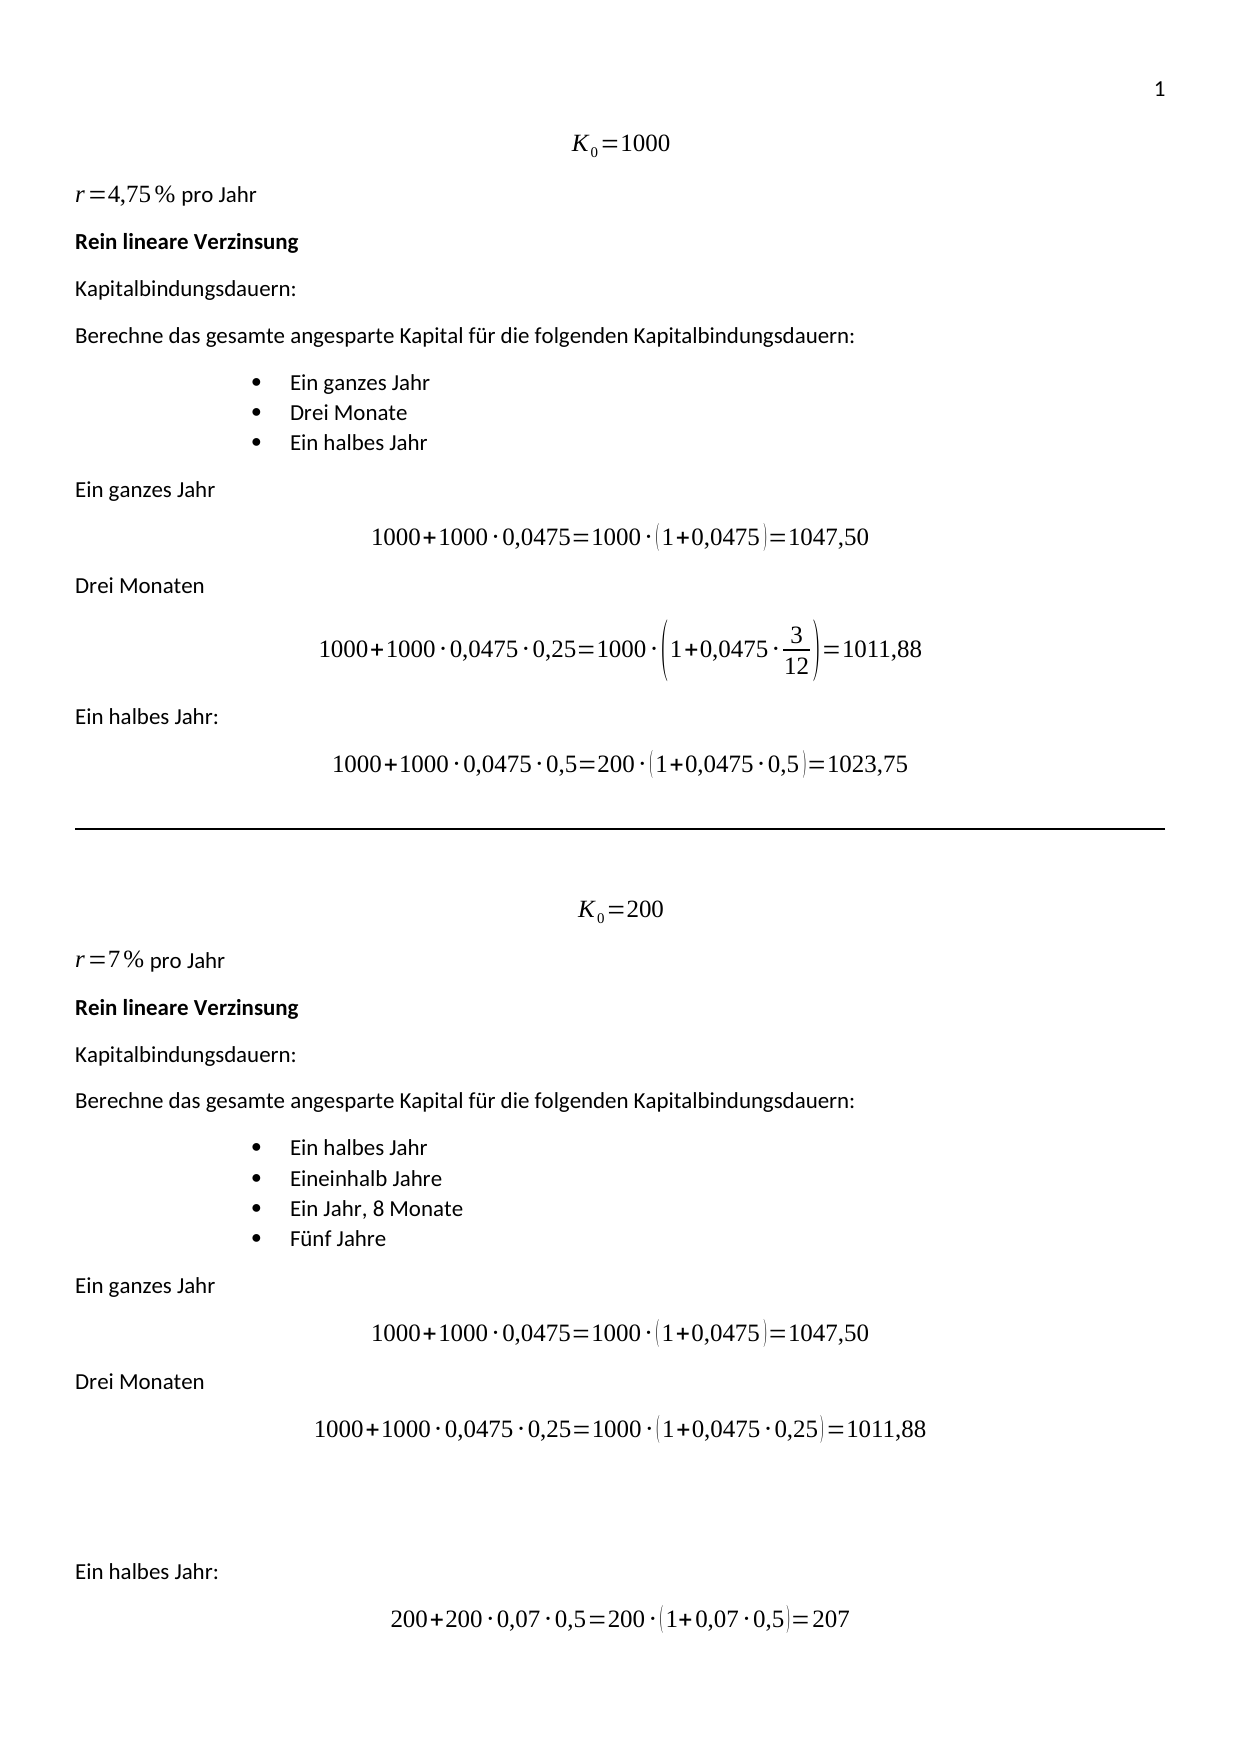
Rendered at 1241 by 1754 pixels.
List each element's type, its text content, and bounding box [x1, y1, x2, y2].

text Ein halbes Jahr: [75, 1557, 1165, 1585]
text Kapitalbindungsdauern: [75, 1040, 1165, 1068]
text Kapitalbindungsdauern: [75, 274, 1165, 302]
text Rein lineare Verzinsung [75, 227, 1165, 255]
text Ein halbes Jahr: [75, 702, 1165, 730]
list Ein halbes Jahr [252, 428, 1165, 456]
list Ein Jahr, 8 Monate [252, 1194, 1165, 1222]
text Ein ganzes Jahr [75, 475, 1165, 503]
list Ein halbes Jahr [252, 1133, 1165, 1161]
list Ein ganzes Jahr [252, 368, 1165, 396]
text pro Jahr [75, 946, 1165, 974]
text pro Jahr [75, 180, 1165, 208]
text Rein lineare Verzinsung [75, 993, 1165, 1021]
text Berechne das gesamte angesparte Kapital für die folgenden Kapitalbindungsdauern: [75, 1087, 1165, 1114]
text Ein ganzes Jahr [75, 1271, 1165, 1299]
text Drei Monaten [75, 1367, 1165, 1395]
text Drei Monaten [75, 571, 1165, 599]
text Berechne das gesamte angesparte Kapital für die folgenden Kapitalbindungsdauern: [75, 321, 1165, 349]
list Fünf Jahre [252, 1224, 1165, 1252]
list Eineinhalb Jahre [252, 1164, 1165, 1192]
list Drei Monate [252, 398, 1165, 426]
